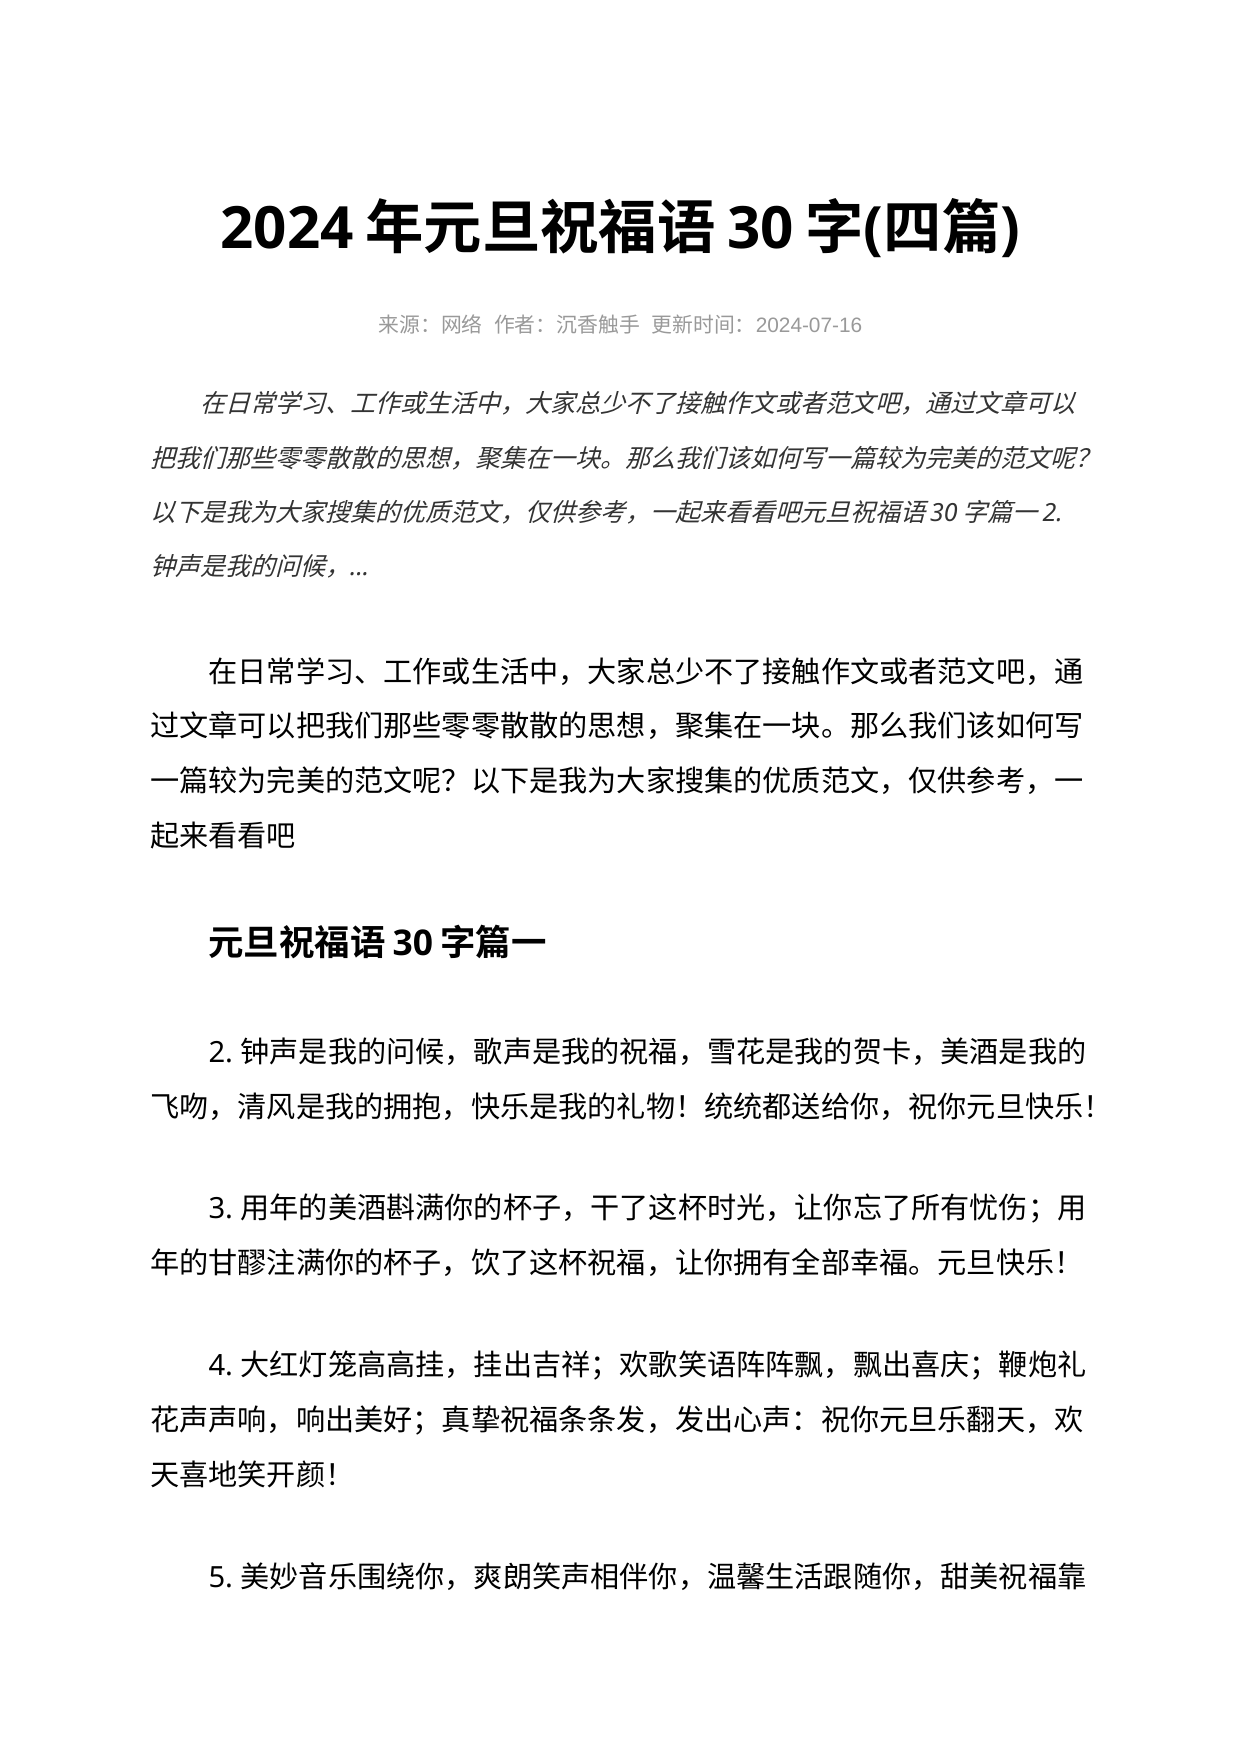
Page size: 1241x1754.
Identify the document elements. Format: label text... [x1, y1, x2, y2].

text 2. 钟声是我的问候，歌声是我的祝福，雪花是我的贺卡，美酒是我的飞吻，清风是我的拥抱，快乐是我的礼物！统统都送给你，祝你元旦快乐！ [150, 1028, 1090, 1125]
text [150, 1553, 1090, 1596]
text 来源：网络 作者：沉香触手 更新时间：2024-07-16 [150, 313, 1090, 337]
text 3. 用年的美酒斟满你的杯子，干了这杯时光，让你忘了所有忧伤；用年的甘醪注满你的杯子，饮了这杯祝福，让你拥有全部幸福。元旦快乐！ [150, 1185, 1090, 1282]
text 4. 大红灯笼高高挂，挂出吉祥；欢歌笑语阵阵飘，飘出喜庆；鞭炮礼花声声响，响出美好；真挚祝福条条发，发出心声：祝你元旦乐翻天，欢天喜地笑开颜！ [150, 1342, 1090, 1494]
text 元旦祝福语30字篇一 [150, 914, 1090, 966]
subtitle 2024年元旦祝福语30字(四篇) [150, 181, 1090, 266]
text 在日常学习、工作或生活中，大家总少不了接触作文或者范文吧，通过文章可以把我们那些零零散散的思想，聚集在一块。那么我们该如何写一篇较为完美的范文呢？以下是我为大家搜集的优质范文，仅供参考，一起来看看吧元旦祝福语30字篇一2. 钟声是我的问候，... [150, 384, 1090, 583]
text 在日常学习、工作或生活中，大家总少不了接触作文或者范文吧，通过文章可以把我们那些零零散散的思想，聚集在一块。那么我们该如何写一篇较为完美的范文呢？以下是我为大家搜集的优质范文，仅供参考，一起来看看吧 [150, 648, 1090, 855]
